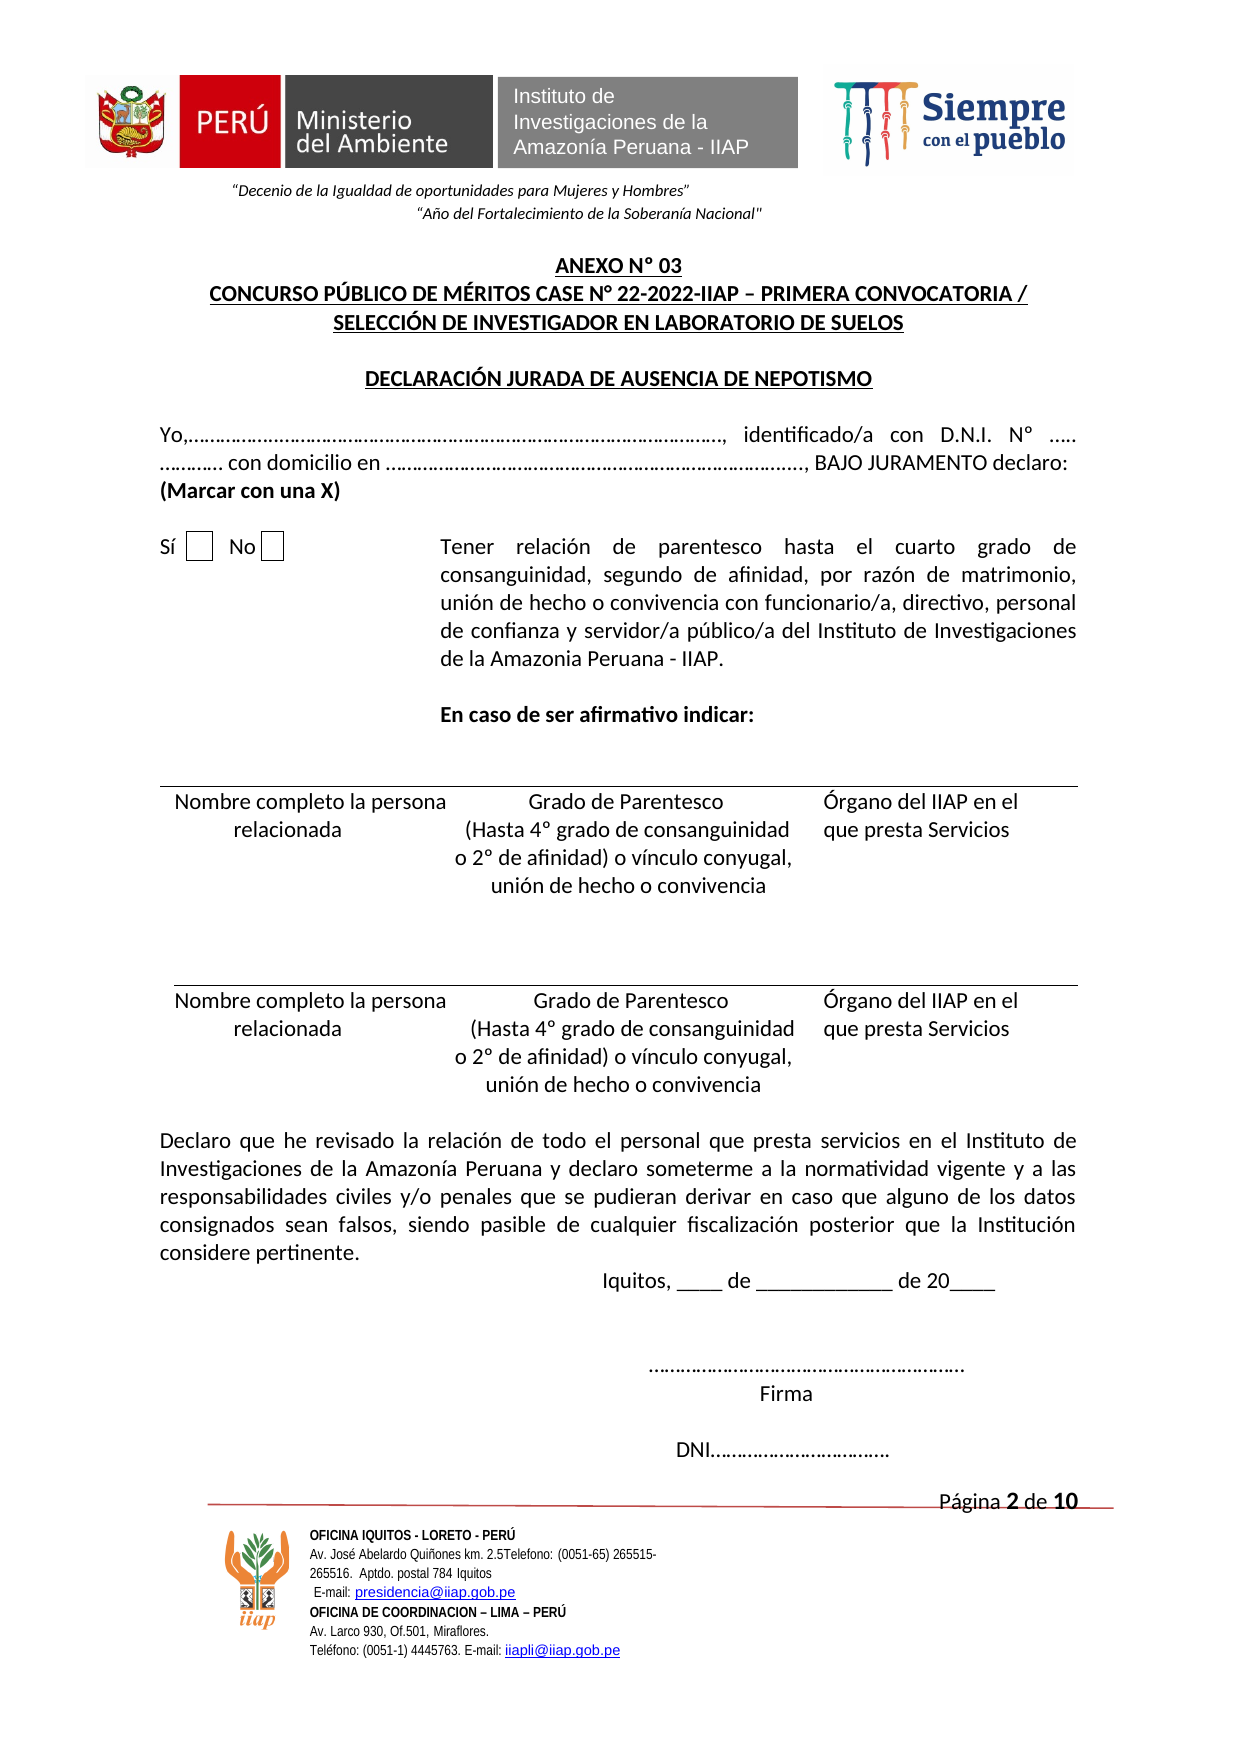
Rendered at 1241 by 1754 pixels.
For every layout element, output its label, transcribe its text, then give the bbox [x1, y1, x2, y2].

text Firma [676, 1379, 1078, 1407]
text Iquitos, ____ de ____________ de 20____ [569, 1267, 1078, 1294]
text En caso de ser afirmativo indicar: [440, 700, 1078, 728]
text (Marcar con una X) [159, 476, 1078, 504]
text DECLARACIÓN JURADA DE AUSENCIA DE NEPOTISMO [159, 364, 1078, 392]
text o 2º de afinidad) o vínculo conyugal, [233, 843, 1078, 871]
text Declaro que he revisado la relación de todo el personal que presta servicios en el Instituto de Investigaciones de la Amazonía Peruana y declaro someterme a la normatividad vigente y a las responsabilidades civiles y/o penales que se pudieran derivar en caso que alguno de los datos consignados sean falsos, siendo pasible de cualquier fiscalización posterior que la Institución considere pertinente. [159, 1126, 1078, 1267]
text ANEXO Nº 03 [159, 252, 1078, 279]
text Yo,……………..…………………………………………………………………………, identificado/a con D.N.I. Nº …..………… con domicilio en …………………………………………………………………...., BAJO JURAMENTO declaro: [159, 420, 1078, 476]
picture [85, 75, 493, 168]
text relacionada (Hasta 4º grado de consanguinidad que presta Servicios [233, 1014, 1078, 1042]
picture [823, 64, 1074, 176]
text Nombre completo la persona Grado de Parentesco Órgano del IIAP en el [174, 787, 1078, 815]
text CONCURSO PÚBLICO DE MÉRITOS CASE N° 22-2022-IIAP – PRIMERA CONVOCATORIA / SELECCIÓN DE INVESTIGADOR EN LABORATORIO DE SUELOS [159, 279, 1078, 336]
text …………………………………………………… [159, 1351, 1078, 1379]
picture [224, 1530, 290, 1630]
text relacionada (Hasta 4º grado de consanguinidad que presta Servicios [233, 815, 1078, 843]
text unión de hecho o convivencia [381, 1070, 1078, 1098]
text DNI……………………………. [159, 1435, 1078, 1463]
text Nombre completo la persona Grado de Parentesco Órgano del IIAP en el [174, 986, 1078, 1014]
text Sí No Tener relación de parentesco hasta el cuarto grado de consanguinidad, segundo de afinidad, por razón de matrimonio, unión de hecho o convivencia con funcionario/a, directivo, personal de confianza y servidor/a público/a del Instituto de Investigaciones de la Amazonia Peruana - IIAP. [159, 532, 1078, 672]
text unión de hecho o convivencia [454, 871, 1078, 899]
text o 2º de afinidad) o vínculo conyugal, [233, 1042, 1078, 1070]
